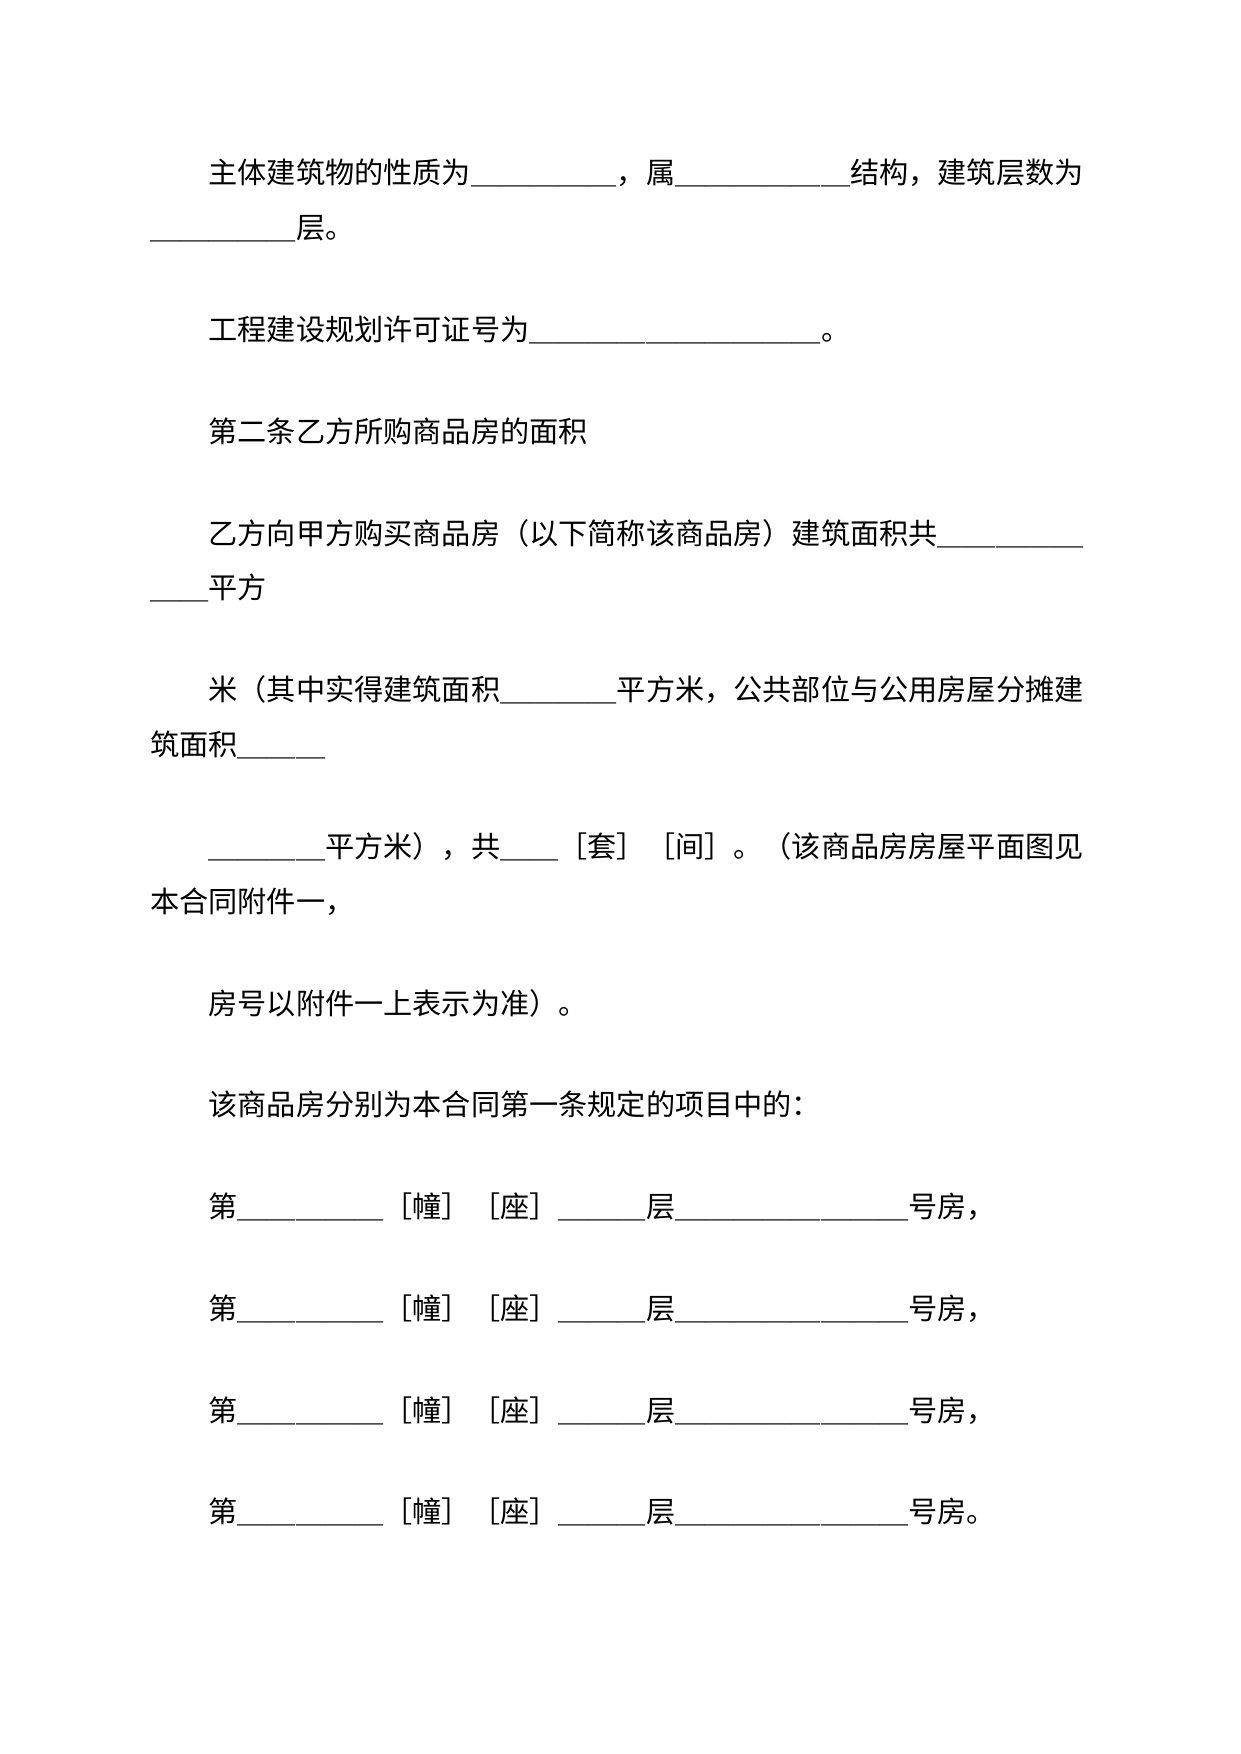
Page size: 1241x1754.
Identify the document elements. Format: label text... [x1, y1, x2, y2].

text ＿＿＿＿平方米），共＿＿［套］［间］。（该商品房房屋平面图见本合同附件一， [150, 823, 1090, 921]
text 工程建设规划许可证号为＿＿＿＿＿＿＿＿＿＿。 [150, 307, 1090, 349]
text 该商品房分别为本合同第一条规定的项目中的： [150, 1082, 1090, 1124]
text 第＿＿＿＿＿［幢］［座］＿＿＿层＿＿＿＿＿＿＿＿号房， [150, 1184, 1090, 1226]
text 主体建筑物的性质为＿＿＿＿＿，属＿＿＿＿＿＿结构，建筑层数为＿＿＿＿＿层。 [150, 150, 1090, 247]
text 乙方向甲方购买商品房（以下简称该商品房）建筑面积共＿＿＿＿＿＿＿平方 [150, 510, 1090, 607]
text 房号以附件一上表示为准）。 [150, 980, 1090, 1022]
text 第＿＿＿＿＿［幢］［座］＿＿＿层＿＿＿＿＿＿＿＿号房， [150, 1286, 1090, 1328]
text 第二条乙方所购商品房的面积 [150, 408, 1090, 451]
text 米（其中实得建筑面积＿＿＿＿平方米，公共部位与公用房屋分摊建筑面积＿＿＿ [150, 667, 1090, 764]
text 第＿＿＿＿＿［幢］［座］＿＿＿层＿＿＿＿＿＿＿＿号房。 [150, 1489, 1090, 1531]
text 第＿＿＿＿＿［幢］［座］＿＿＿层＿＿＿＿＿＿＿＿号房， [150, 1387, 1090, 1429]
